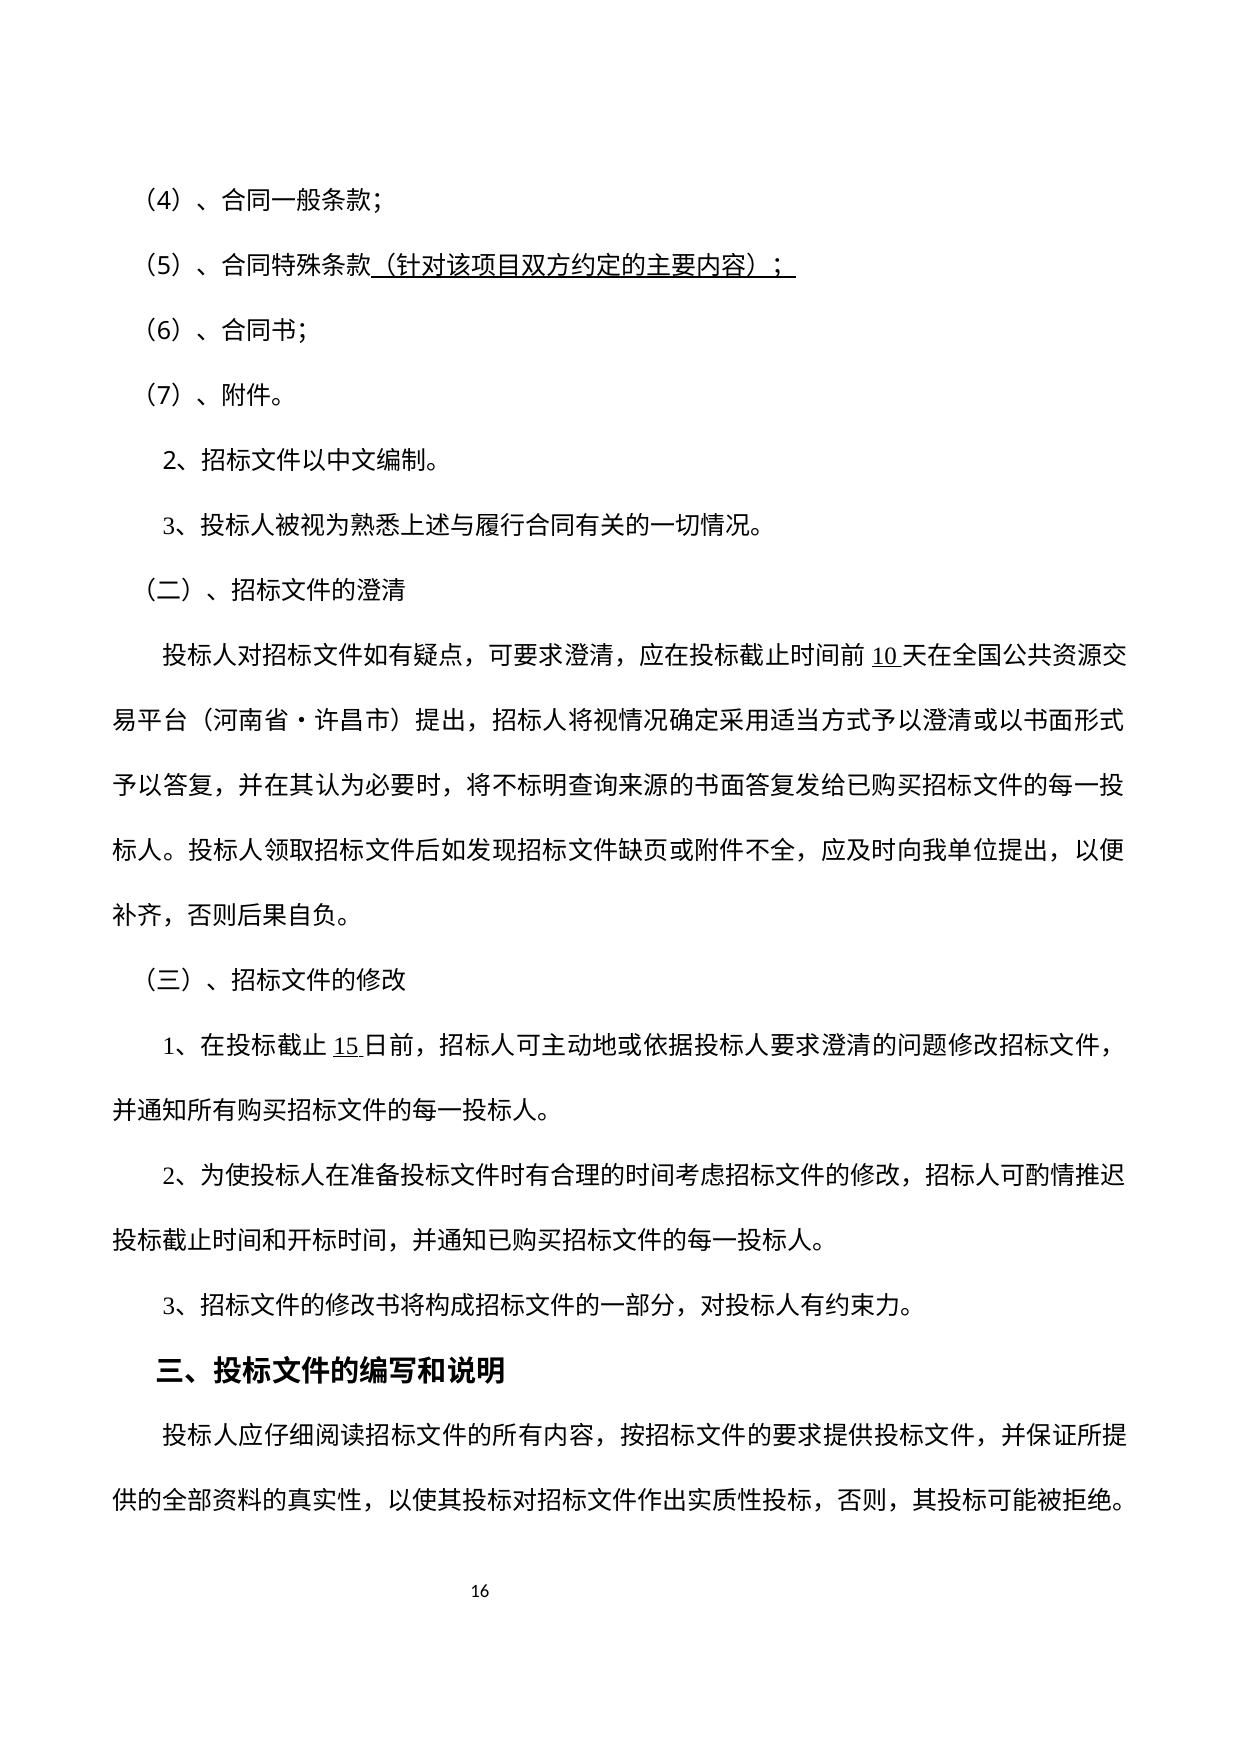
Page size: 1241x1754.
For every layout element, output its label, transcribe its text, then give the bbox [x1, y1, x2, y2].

text 2、招标文件以中文编制。 [112, 426, 1128, 491]
text 投标人应仔细阅读招标文件的所有内容，按招标文件的要求提供投标文件，并保证所提供的全部资料的真实性，以使其投标对招标文件作出实质性投标，否则，其投标可能被拒绝。 [112, 1401, 1128, 1531]
text 投标人对招标文件如有疑点，可要求澄清，应在投标截止时间前10天在全国公共资源交易平台（河南省•许昌市）提出，招标人将视情况确定采用适当方式予以澄清或以书面形式予以答复，并在其认为必要时，将不标明查询来源的书面答复发给已购买招标文件的每一投标人。投标人领取招标文件后如发现招标文件缺页或附件不全，应及时向我单位提出，以便补齐，否则后果自负。 [112, 621, 1128, 946]
text 3、投标人被视为熟悉上述与履行合同有关的一切情况。 [112, 491, 1128, 556]
text （二）、招标文件的澄清 [112, 556, 1128, 621]
text （6）、合同书； [112, 296, 1128, 361]
text （4）、合同一般条款； [112, 166, 1128, 231]
text 2、为使投标人在准备投标文件时有合理的时间考虑招标文件的修改，招标人可酌情推迟投标截止时间和开标时间，并通知已购买招标文件的每一投标人。 [112, 1141, 1128, 1271]
text 三、投标文件的编写和说明 [112, 1336, 1128, 1401]
text 1、在投标截止15日前，招标人可主动地或依据投标人要求澄清的问题修改招标文件，并通知所有购买招标文件的每一投标人。 [112, 1011, 1128, 1141]
text 3、招标文件的修改书将构成招标文件的一部分，对投标人有约束力。 [112, 1271, 1128, 1336]
text （三）、招标文件的修改 [112, 946, 1128, 1011]
text （5）、合同特殊条款（针对该项目双方约定的主要内容）； [112, 231, 1128, 296]
text （7）、附件。 [112, 361, 1128, 426]
